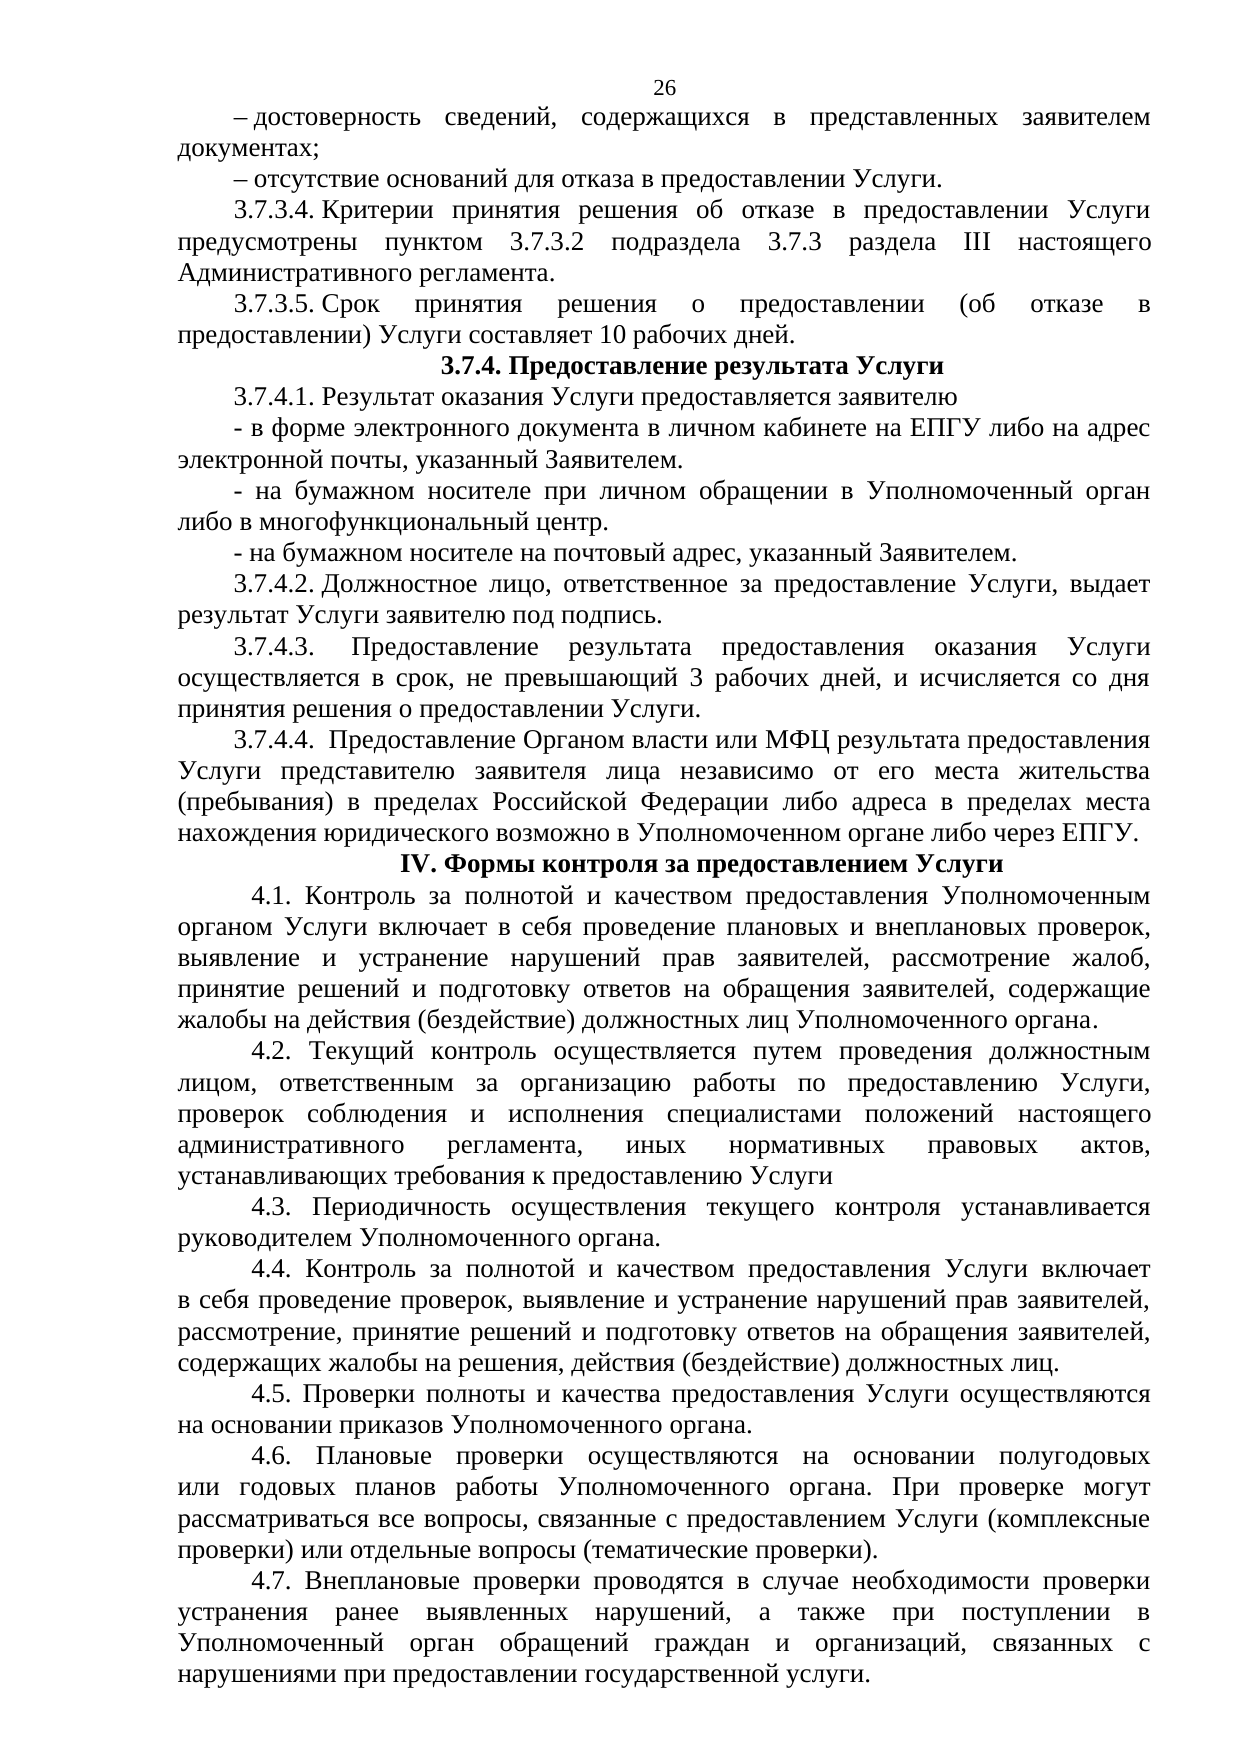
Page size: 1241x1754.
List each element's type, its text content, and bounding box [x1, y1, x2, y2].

text 3.7.4.4. Предоставление Органом власти или МФЦ результата предоставления Услуги представителю заявителя лица независимо от его места жительства (пребывания) в пределах Российской Федерации либо адреса в пределах места нахождения юридического возможно в Уполномоченном органе либо через ЕПГУ. [177, 723, 1152, 848]
text – достоверность сведений, содержащихся в представленных заявителем документах; [177, 100, 1152, 162]
text – отсутствие оснований для отказа в предоставлении Услуги. [177, 162, 1152, 193]
text 4.5. Проверки полноты и качества предоставления Услуги осуществляются на основании приказов Уполномоченного органа. [177, 1377, 1152, 1439]
text - на бумажном носителе на почтовый адрес, указанный Заявителем. [177, 536, 1152, 567]
text 3.7.4. Предоставление результата Услуги [177, 349, 1152, 380]
text 4.3. Периодичность осуществления текущего контроля устанавливается руководителем Уполномоченного органа. [177, 1190, 1152, 1252]
text - на бумажном носителе при личном обращении в Уполномоченный орган либо в многофункциональный центр. [177, 474, 1152, 536]
text 3.7.4.3. Предоставление результата предоставления оказания Услуги осуществляется в срок, не превышающий 3 рабочих дней, и исчисляется со дня принятия решения о предоставлении Услуги. [177, 629, 1152, 723]
text - в форме электронного документа в личном кабинете на ЕПГУ либо на адрес электронной почты, указанный Заявителем. [177, 412, 1152, 474]
text 4.2. Текущий контроль осуществляется путем проведения должностным лицом, ответственным за организацию работы по предоставлению Услуги, проверок соблюдения и исполнения специалистами положений настоящего административного регламента, иных нормативных правовых актов, устанавливающих требования к предоставлению Услуги [177, 1034, 1152, 1190]
text 3.7.3.4. Критерии принятия решения об отказе в предоставлении Услуги предусмотрены пунктом 3.7.3.2 подраздела 3.7.3 раздела III настоящего Административного регламента. [177, 193, 1152, 287]
text IV. Формы контроля за предоставлением Услуги [177, 848, 1152, 879]
text 4.7. Внеплановые проверки проводятся в случае необходимости проверки устранения ранее выявленных нарушений, а также при поступлении в Уполномоченный орган обращений граждан и организаций, связанных с нарушениями при предоставлении государственной услуги. [177, 1564, 1152, 1688]
text 3.7.4.2. Должностное лицо, ответственное за предоставление Услуги, выдает результат Услуги заявителю под подпись. [177, 567, 1152, 629]
text 4.4. Контроль за полнотой и качеством предоставления Услуги включает в себя проведение проверок, выявление и устранение нарушений прав заявителей, рассмотрение, принятие решений и подготовку ответов на обращения заявителей, содержащих жалобы на решения, действия (бездействие) должностных лиц. [177, 1252, 1152, 1377]
text 3.7.4.1. Результат оказания Услуги предоставляется заявителю [177, 380, 1152, 412]
text 4.6. Плановые проверки осуществляются на основании полугодовых или годовых планов работы Уполномоченного органа. При проверке могут рассматриваться все вопросы, связанные с предоставлением Услуги (комплексные проверки) или отдельные вопросы (тематические проверки). [177, 1439, 1152, 1564]
text 3.7.3.5. Срок принятия решения о предоставлении (об отказе в предоставлении) Услуги составляет 10 рабочих дней. [177, 287, 1152, 349]
text 4.1. Контроль за полнотой и качеством предоставления Уполномоченным органом Услуги включает в себя проведение плановых и внеплановых проверок, выявление и устранение нарушений прав заявителей, рассмотрение жалоб, принятие решений и подготовку ответов на обращения заявителей, содержащие жалобы на действия (бездействие) должностных лиц Уполномоченного органа. [177, 879, 1152, 1034]
